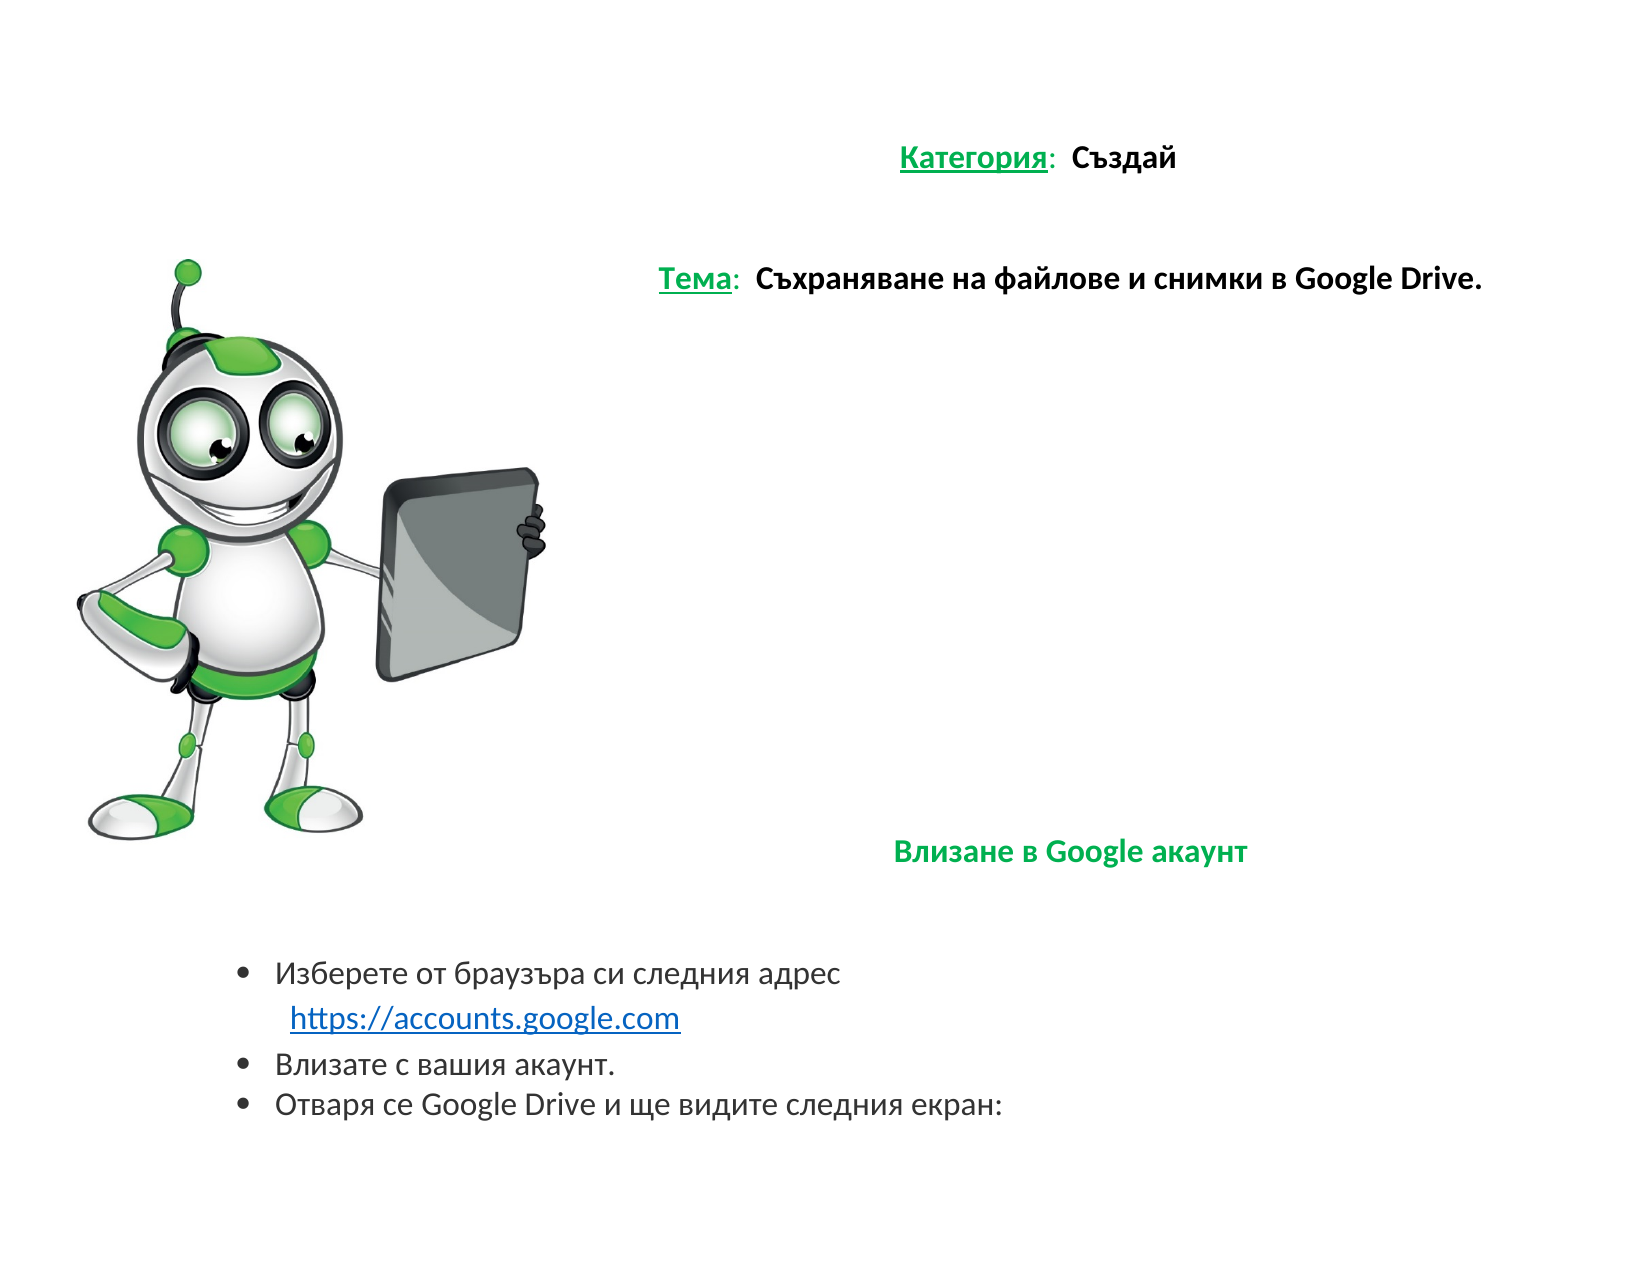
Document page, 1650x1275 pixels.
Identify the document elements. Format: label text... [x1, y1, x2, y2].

text Категория: Създай [826, 136, 1575, 176]
text https://accounts.google.com [267, 997, 1575, 1038]
picture [75, 259, 548, 848]
list Влизате с вашия акаунт. [237, 1042, 1575, 1083]
list Изберете от браузъра си следния адрес [237, 952, 1575, 992]
list Отваря се Google Drive и ще видите следния екран: [237, 1083, 1575, 1124]
text Тема: Съхраняване на файлове и снимки в Google Drive. [75, 257, 1575, 298]
text Влизане в Google акаунт [75, 830, 1575, 871]
